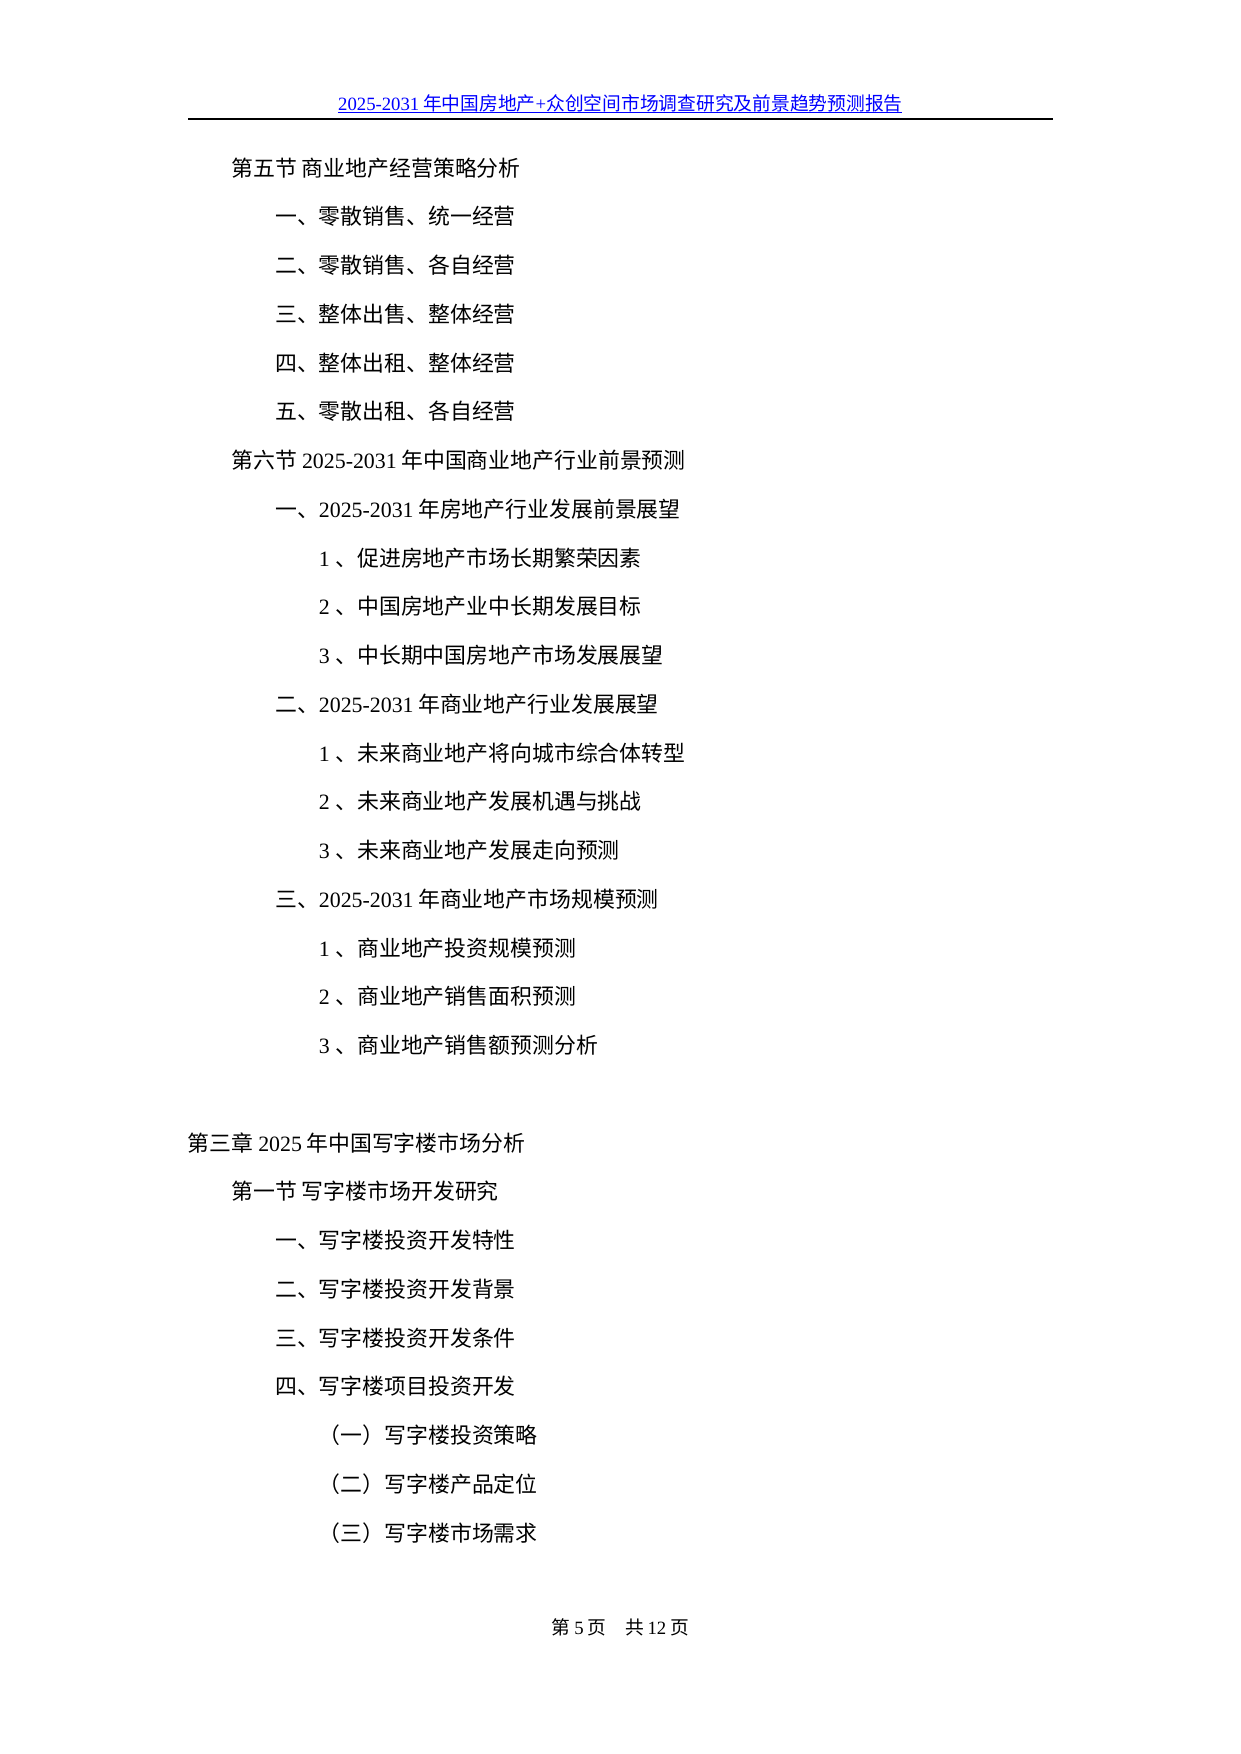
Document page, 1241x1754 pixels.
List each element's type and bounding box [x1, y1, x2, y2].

text [187, 150, 1053, 1548]
